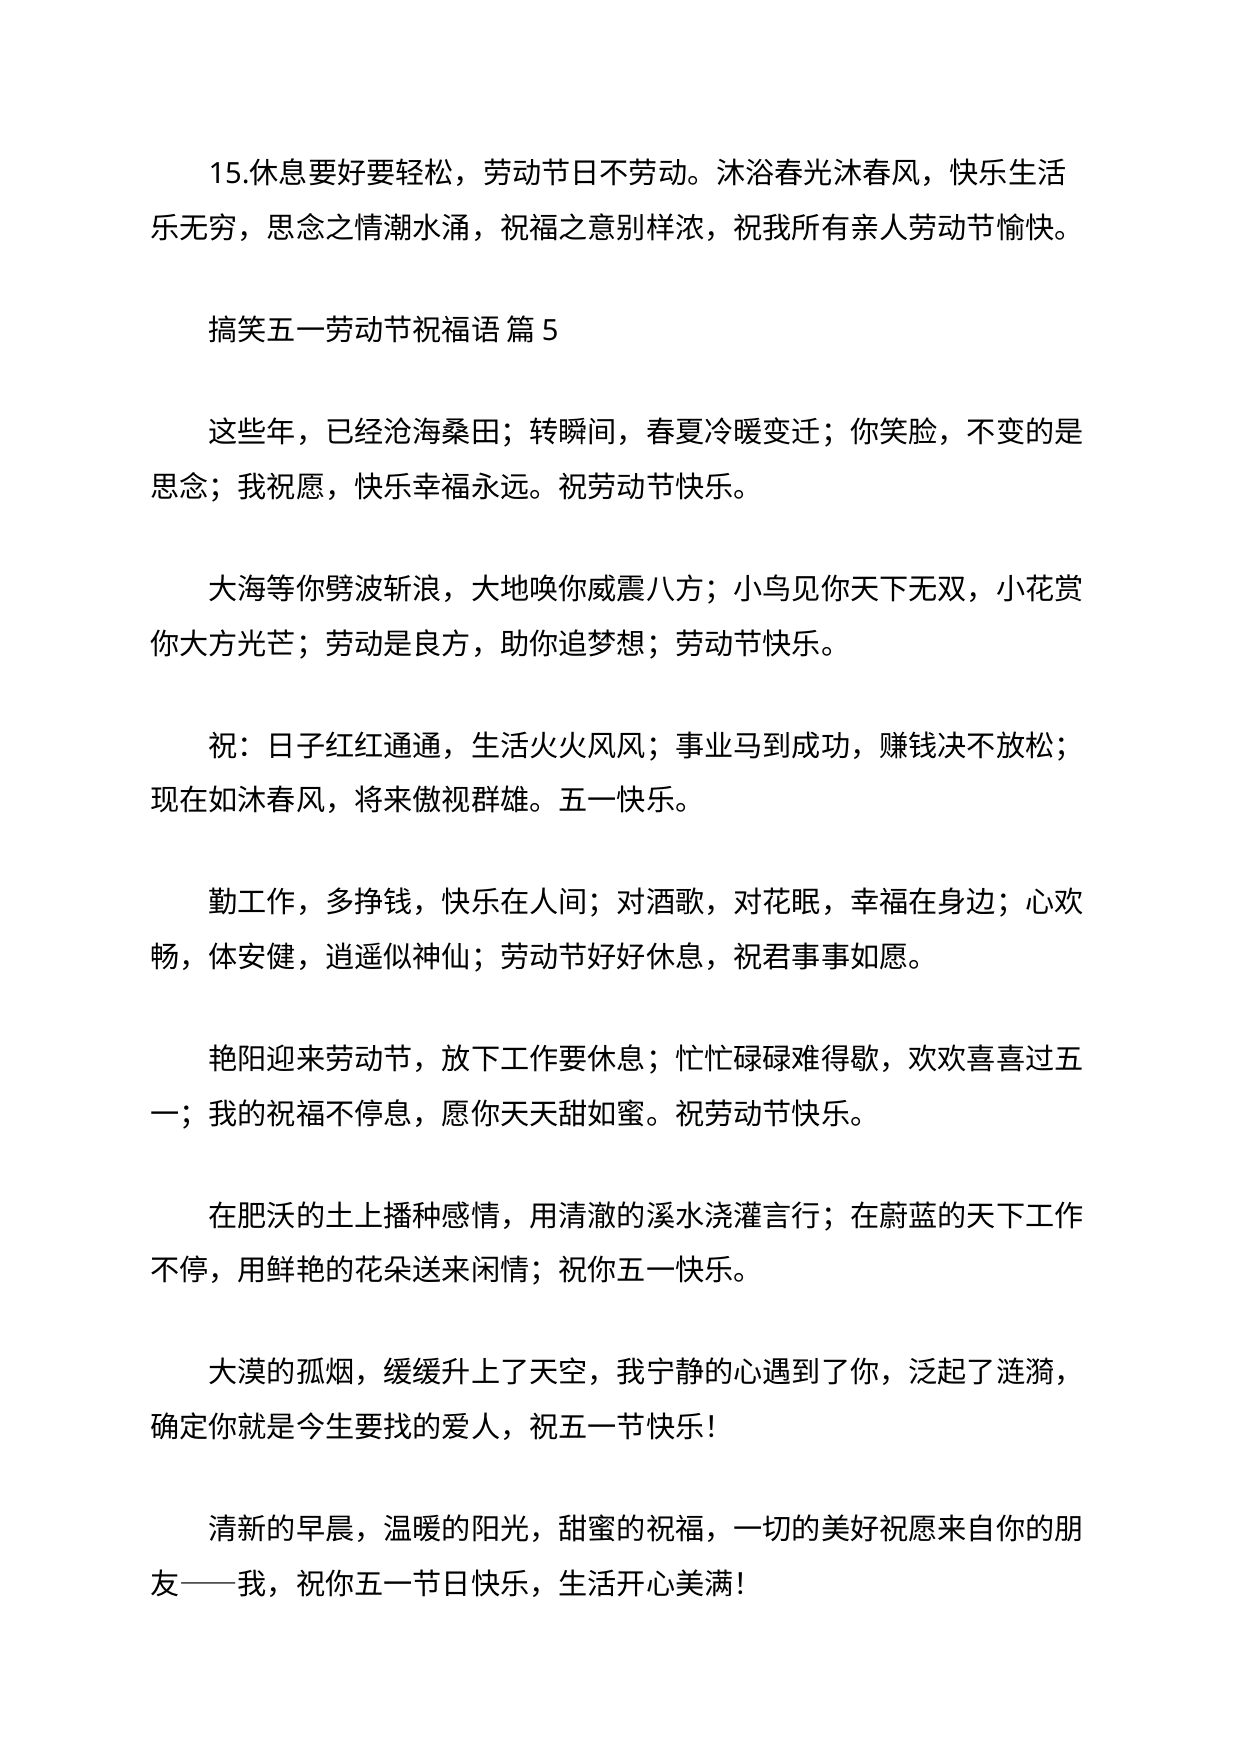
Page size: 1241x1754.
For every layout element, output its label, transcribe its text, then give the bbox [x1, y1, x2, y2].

text 搞笑五一劳动节祝福语 篇5 [150, 307, 1090, 349]
text 大漠的孤烟，缓缓升上了天空，我宁静的心遇到了你，泛起了涟漪，确定你就是今生要找的爱人，祝五一节快乐！ [150, 1349, 1090, 1446]
text 祝：日子红红通通，生活火火风风；事业马到成功，赚钱决不放松；现在如沐春风，将来傲视群雄。五一快乐。 [150, 722, 1090, 819]
text 在肥沃的土上播种感情，用清澈的溪水浇灌言行；在蔚蓝的天下工作不停，用鲜艳的花朵送来闲情；祝你五一快乐。 [150, 1192, 1090, 1289]
text 艳阳迎来劳动节，放下工作要休息；忙忙碌碌难得歇，欢欢喜喜过五一；我的祝福不停息，愿你天天甜如蜜。祝劳动节快乐。 [150, 1035, 1090, 1133]
text 勤工作，多挣钱，快乐在人间；对酒歌，对花眠，幸福在身边；心欢畅，体安健，逍遥似神仙；劳动节好好休息，祝君事事如愿。 [150, 879, 1090, 976]
text 清新的早晨，温暖的阳光，甜蜜的祝福，一切的美好祝愿来自你的朋友——我，祝你五一节日快乐，生活开心美满！ [150, 1505, 1090, 1603]
text 大海等你劈波斩浪，大地唤你威震八方；小鸟见你天下无双，小花赏你大方光芒；劳动是良方，助你追梦想；劳动节快乐。 [150, 565, 1090, 663]
text 15.休息要好要轻松，劳动节日不劳动。沐浴春光沐春风，快乐生活乐无穷，思念之情潮水涌，祝福之意别样浓，祝我所有亲人劳动节愉快。 [150, 150, 1090, 247]
text 这些年，已经沧海桑田；转瞬间，春夏冷暖变迁；你笑脸，不变的是思念；我祝愿，快乐幸福永远。祝劳动节快乐。 [150, 409, 1090, 506]
